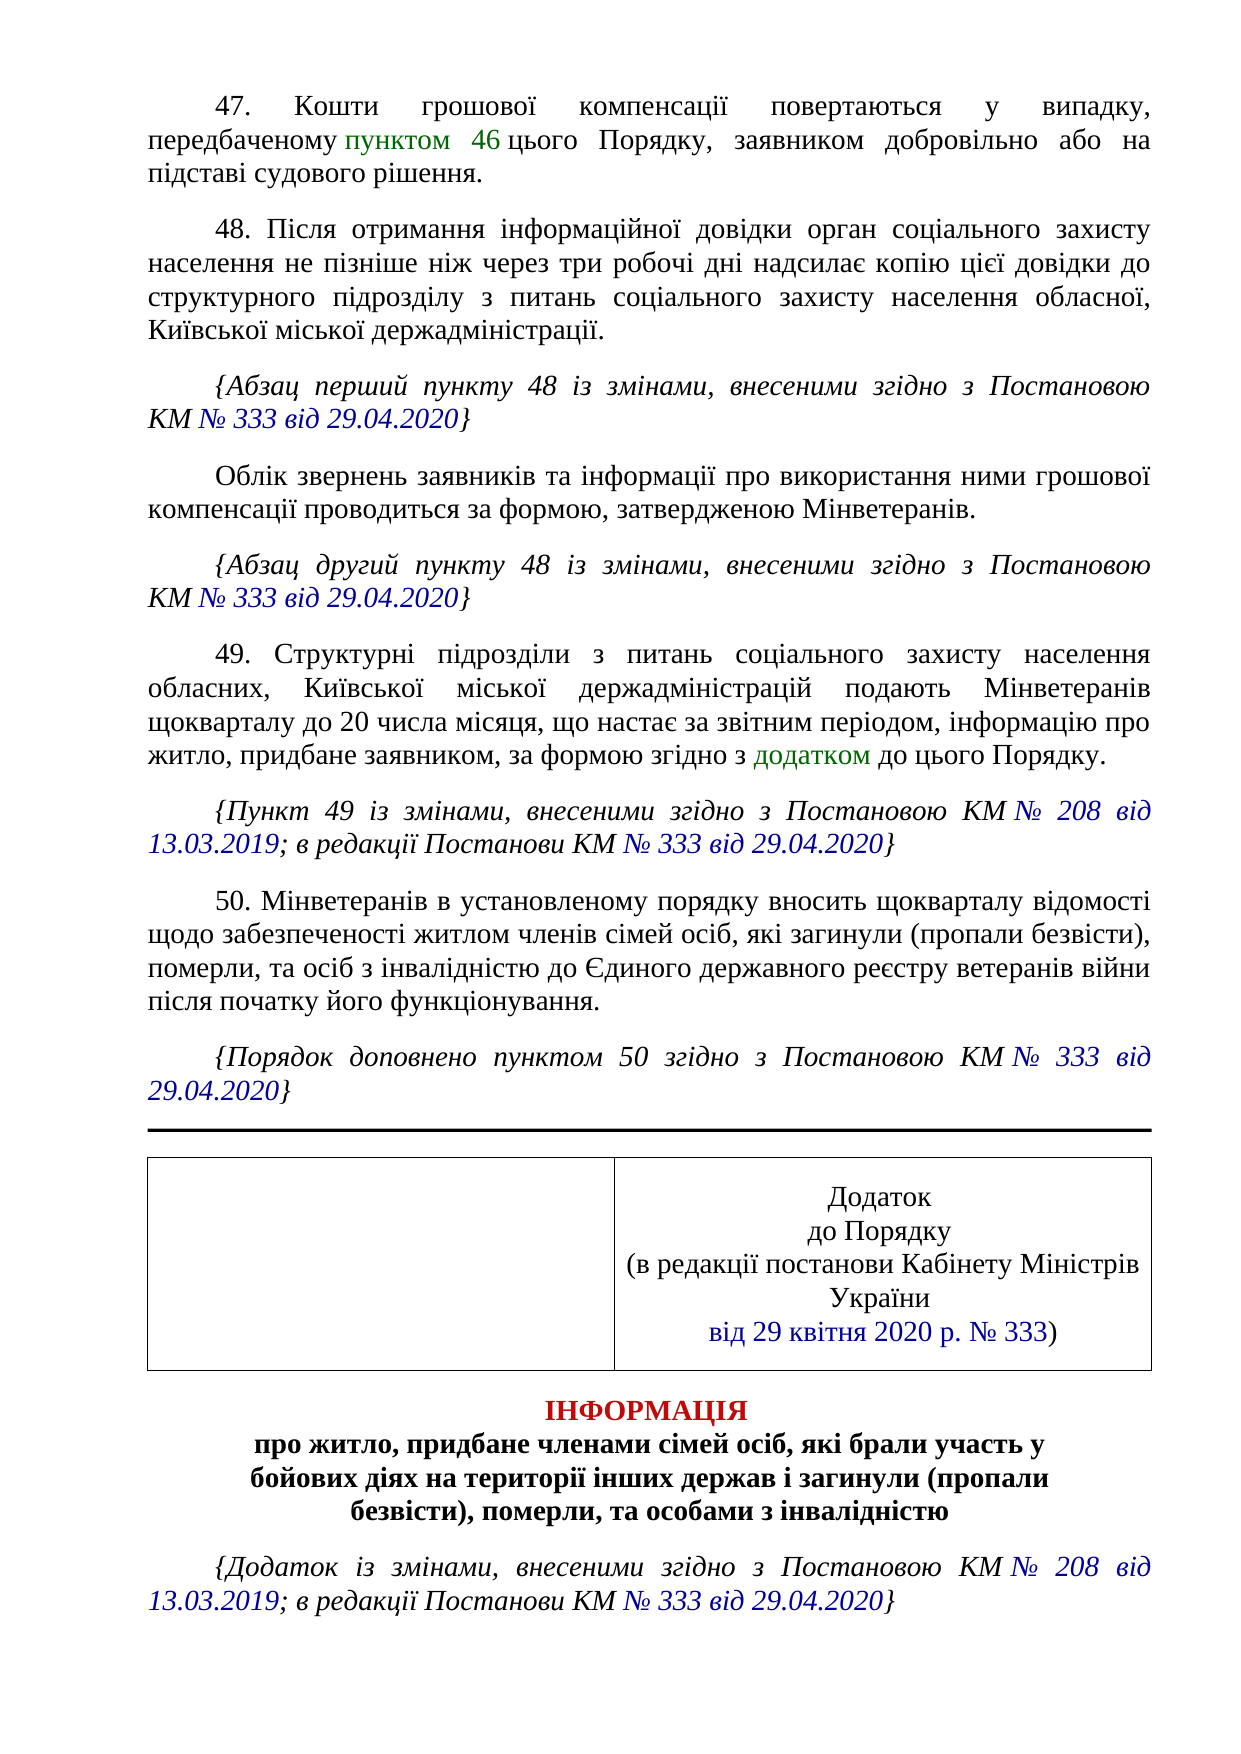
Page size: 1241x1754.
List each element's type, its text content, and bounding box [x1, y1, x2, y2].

text 47. Кошти грошової компенсації повертаються у випадку, передбаченому пунктом 46 цього Порядку, заявником добровільно або на підставі судового рішення. [148, 88, 1152, 189]
text {Пункт 49 із змінами, внесеними згідно з Постановою КМ № 208 від 13.03.2019; в редакції Постанови КМ № 333 від 29.04.2020} [148, 793, 1152, 860]
text {Абзац перший пункту 48 із змінами, внесеними згідно з Постановою КМ № 333 від 29.04.2020} [148, 368, 1152, 435]
text {Порядок доповнено пунктом 50 згідно з Постановою КМ № 333 від 29.04.2020} [148, 1039, 1152, 1106]
table_header Додаток до Порядку (в редакції постанови Кабінету Міністрів України від 29 квітня 2020 р. № 333) [615, 1158, 1151, 1370]
table_header [148, 1158, 614, 1370]
text ІНФОРМАЦІЯ про житло, придбане членами сімей осіб, які брали участь у бойових діях на території інших держав і загинули (пропали безвісти), померли, та особами з інвалідністю [215, 1393, 1084, 1527]
text {Абзац другий пункту 48 із змінами, внесеними згідно з Постановою КМ № 333 від 29.04.2020} [148, 547, 1152, 614]
text {Додаток із змінами, внесеними згідно з Постановою КМ № 208 від 13.03.2019; в редакції Постанови КМ № 333 від 29.04.2020} [148, 1549, 1152, 1616]
text Облік звернень заявників та інформації про використання ними грошової компенсації проводиться за формою, затвердженою Мінветеранів. [148, 458, 1152, 525]
text 49. Структурні підрозділи з питань соціального захисту населення обласних, Київської міської держадміністрацій подають Мінветеранів щокварталу до 20 числа місяця, що настає за звітним періодом, інформацію про житло, придбане заявником, за формою згідно з додатком до цього Порядку. [148, 637, 1152, 771]
text 48. Після отримання інформаційної довідки орган соціального захисту населення не пізніше ніж через три робочі дні надсилає копію цієї довідки до структурного підрозділу з питань соціального захисту населення обласної, Київської міської держадміністрації. [148, 212, 1152, 346]
text 50. Мінветеранів в установленому порядку вносить щокварталу відомості щодо забезпеченості житлом членів сімей осіб, які загинули (пропали безвісти), померли, та осіб з інвалідністю до Єдиного державного реєстру ветеранів війни після початку його функціонування. [148, 883, 1152, 1017]
